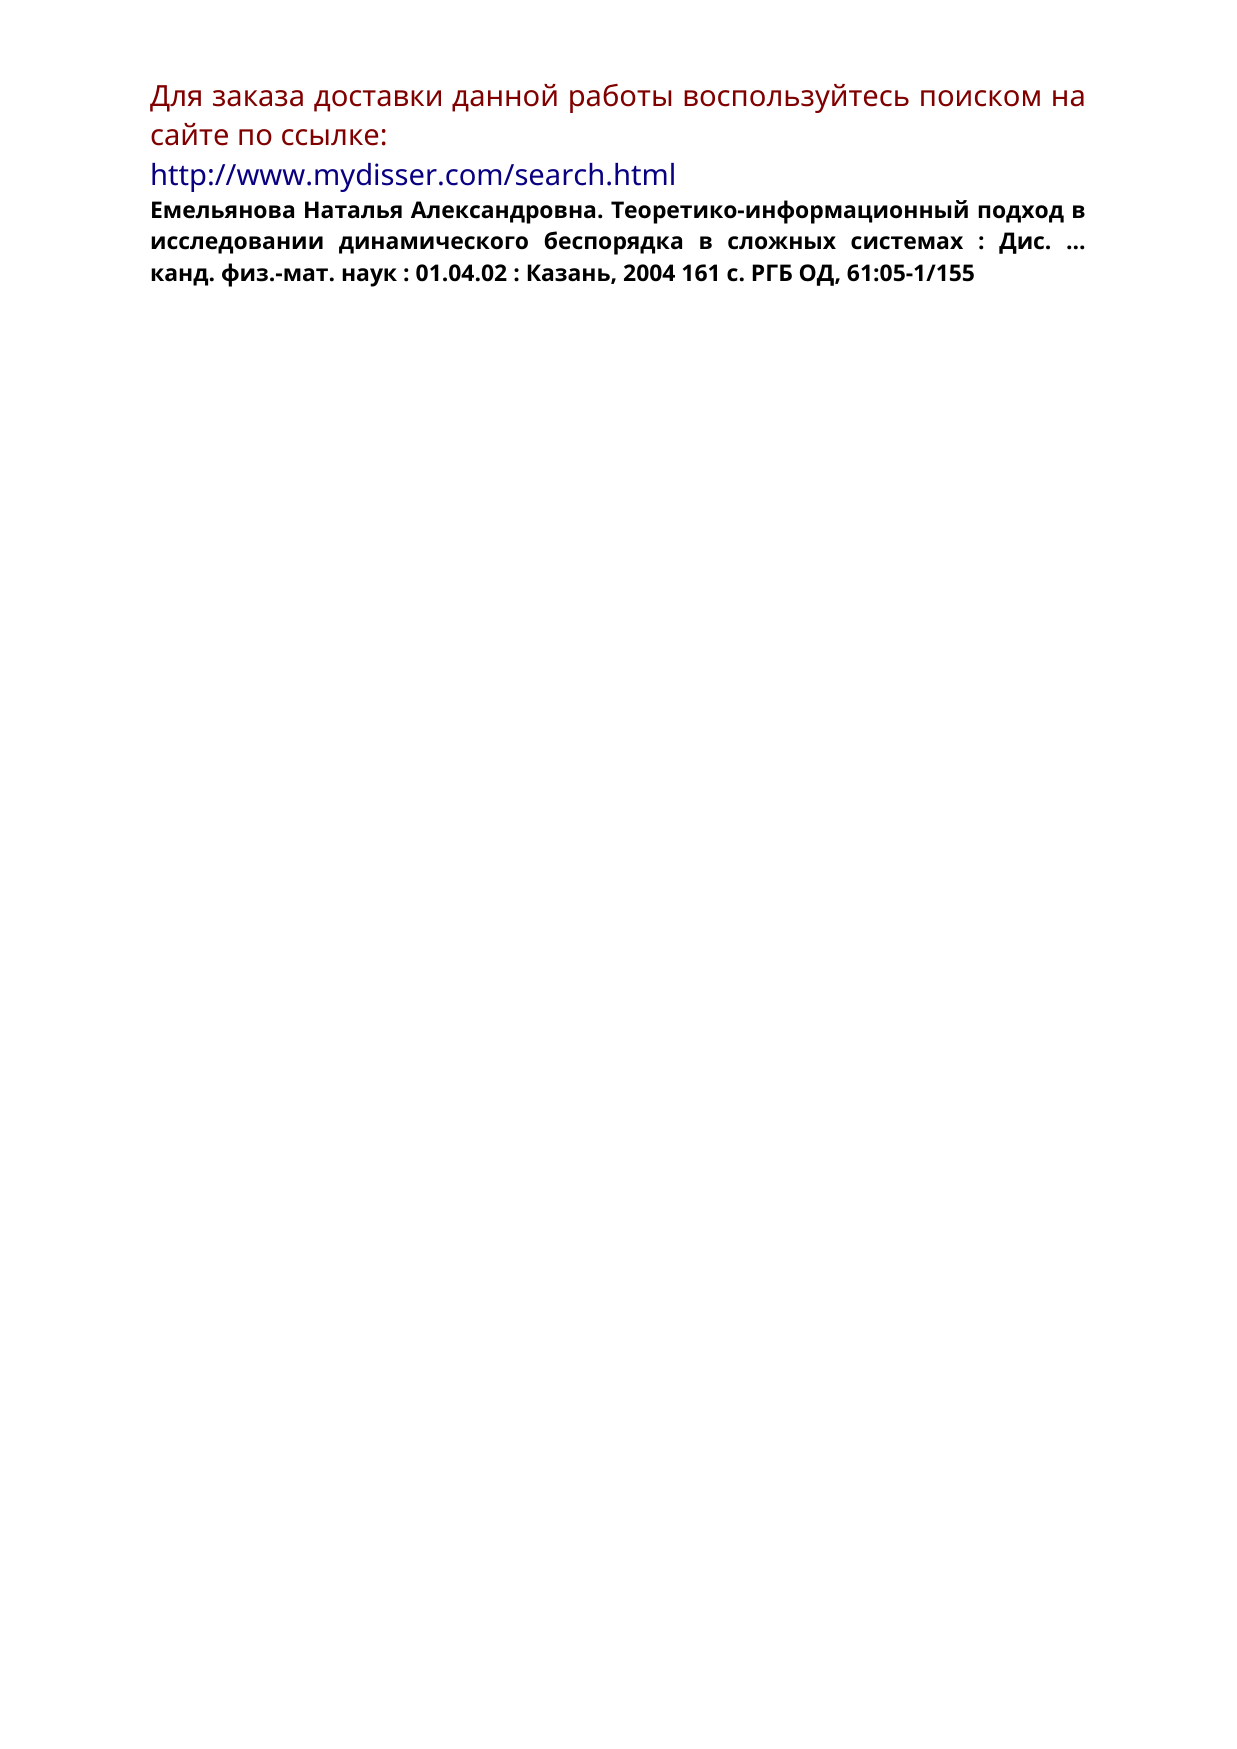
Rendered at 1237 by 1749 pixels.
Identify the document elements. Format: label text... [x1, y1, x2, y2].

text Емельянова Наталья Александровна. Теоретико-информационный подход в исследовании динамического беспорядка в сложных системах : Дис. ... канд. физ.-мат. наук : 01.04.02 : Казань, 2004 161 c. РГБ ОД, 61:05-1/155 [150, 194, 1086, 288]
